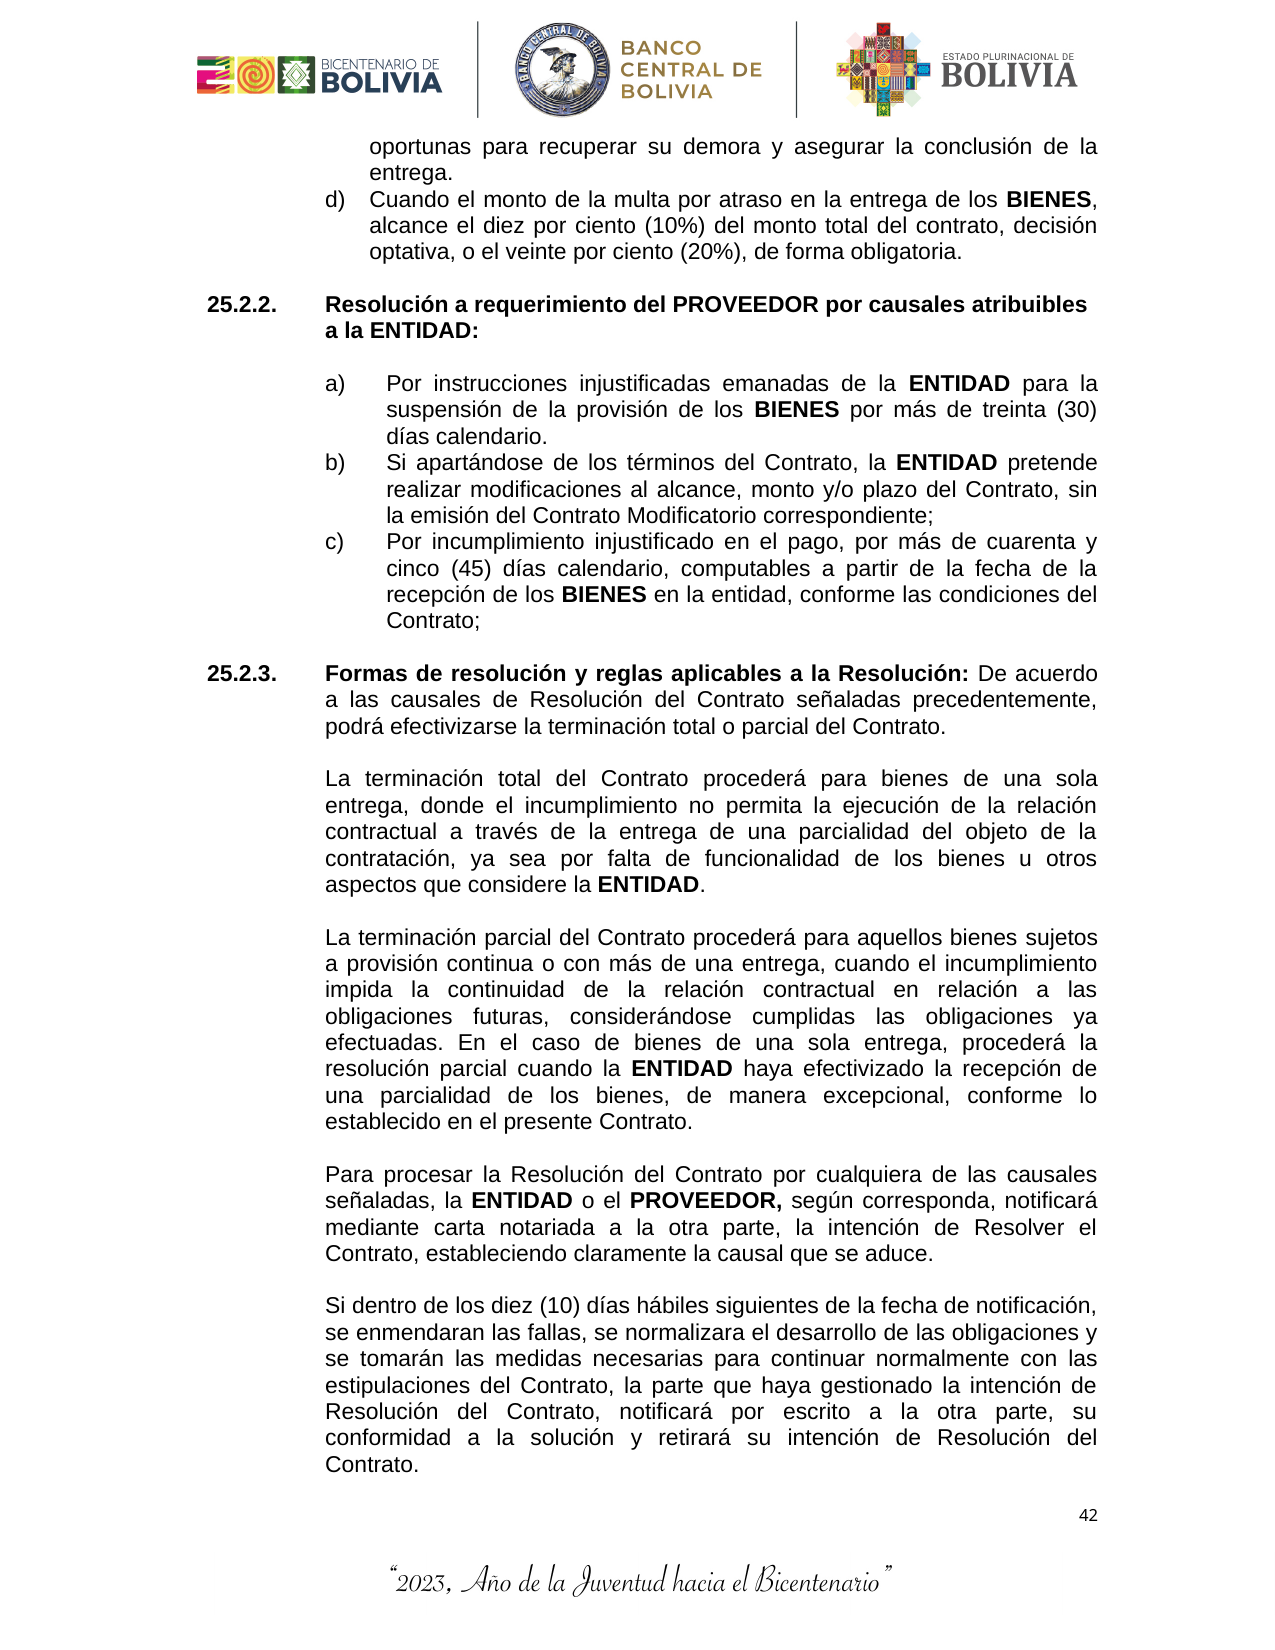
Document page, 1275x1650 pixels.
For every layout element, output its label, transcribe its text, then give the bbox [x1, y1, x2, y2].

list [325, 133, 1098, 186]
list Formas de resolución y reglas aplicables a la Resolución: De acuerdo a las causales de Resolución del Contrato señaladas precedentemente, podrá efectivizarse la terminación total o parcial del Contrato. [207, 660, 1098, 739]
text La terminación parcial del Contrato procederá para aquellos bienes sujetos a provisión continua o con más de una entrega, cuando el incumplimiento impida la continuidad de la relación contractual en relación a las obligaciones futuras, considerándose cumplidas las obligaciones ya efectuadas. En el caso de bienes de una sola entrega, procederá la resolución parcial cuando la ENTIDAD haya efectivizado la recepción de una parcialidad de los bienes, de manera excepcional, conforme lo establecido en el presente Contrato. [325, 923, 1098, 1134]
list Resolución a requerimiento del PROVEEDOR por causales atribuibles a la ENTIDAD: [207, 291, 1098, 344]
list Por instrucciones injustificadas emanadas de la ENTIDAD para la suspensión de la provisión de los BIENES por más de treinta (30) días calendario. [325, 370, 1098, 449]
picture [0, 5, 1275, 121]
list Si apartándose de los términos del Contrato, la ENTIDAD pretende realizar modificaciones al alcance, monto y/o plazo del Contrato, sin la emisión del Contrato Modificatorio correspondiente; [325, 449, 1098, 528]
text Para procesar la Resolución del Contrato por cualquiera de las causales señaladas, la ENTIDAD o el PROVEEDOR, según corresponda, notificará mediante carta notariada a la otra parte, la intención de Resolver el Contrato, estableciendo claramente la causal que se aduce. [325, 1161, 1098, 1266]
picture [3, 1552, 1275, 1615]
text La terminación total del Contrato procederá para bienes de una sola entrega, donde el incumplimiento no permita la ejecución de la relación contractual a través de la entrega de una parcialidad del objeto de la contratación, ya sea por falta de funcionalidad de los bienes u otros aspectos que considere la ENTIDAD. [325, 765, 1098, 897]
text Si dentro de los diez (10) días hábiles siguientes de la fecha de notificación, se enmendaran las fallas, se normalizara el desarrollo de las obligaciones y se tomarán las medidas necesarias para continuar normalmente con las estipulaciones del Contrato, la parte que haya gestionado la intención de Resolución del Contrato, notificará por escrito a la otra parte, su conformidad a la solución y retirará su intención de Resolución del Contrato. [325, 1292, 1098, 1477]
list Cuando el monto de la multa por atraso en la entrega de los BIENES, alcance el diez por ciento (10%) del monto total del contrato, decisión optativa, o el veinte por ciento (20%), de forma obligatoria. [325, 186, 1098, 265]
list Por incumplimiento injustificado en el pago, por más de cuarenta y cinco (45) días calendario, computables a partir de la fecha de la recepción de los BIENES en la entidad, conforme las condiciones del Contrato; [325, 528, 1098, 634]
